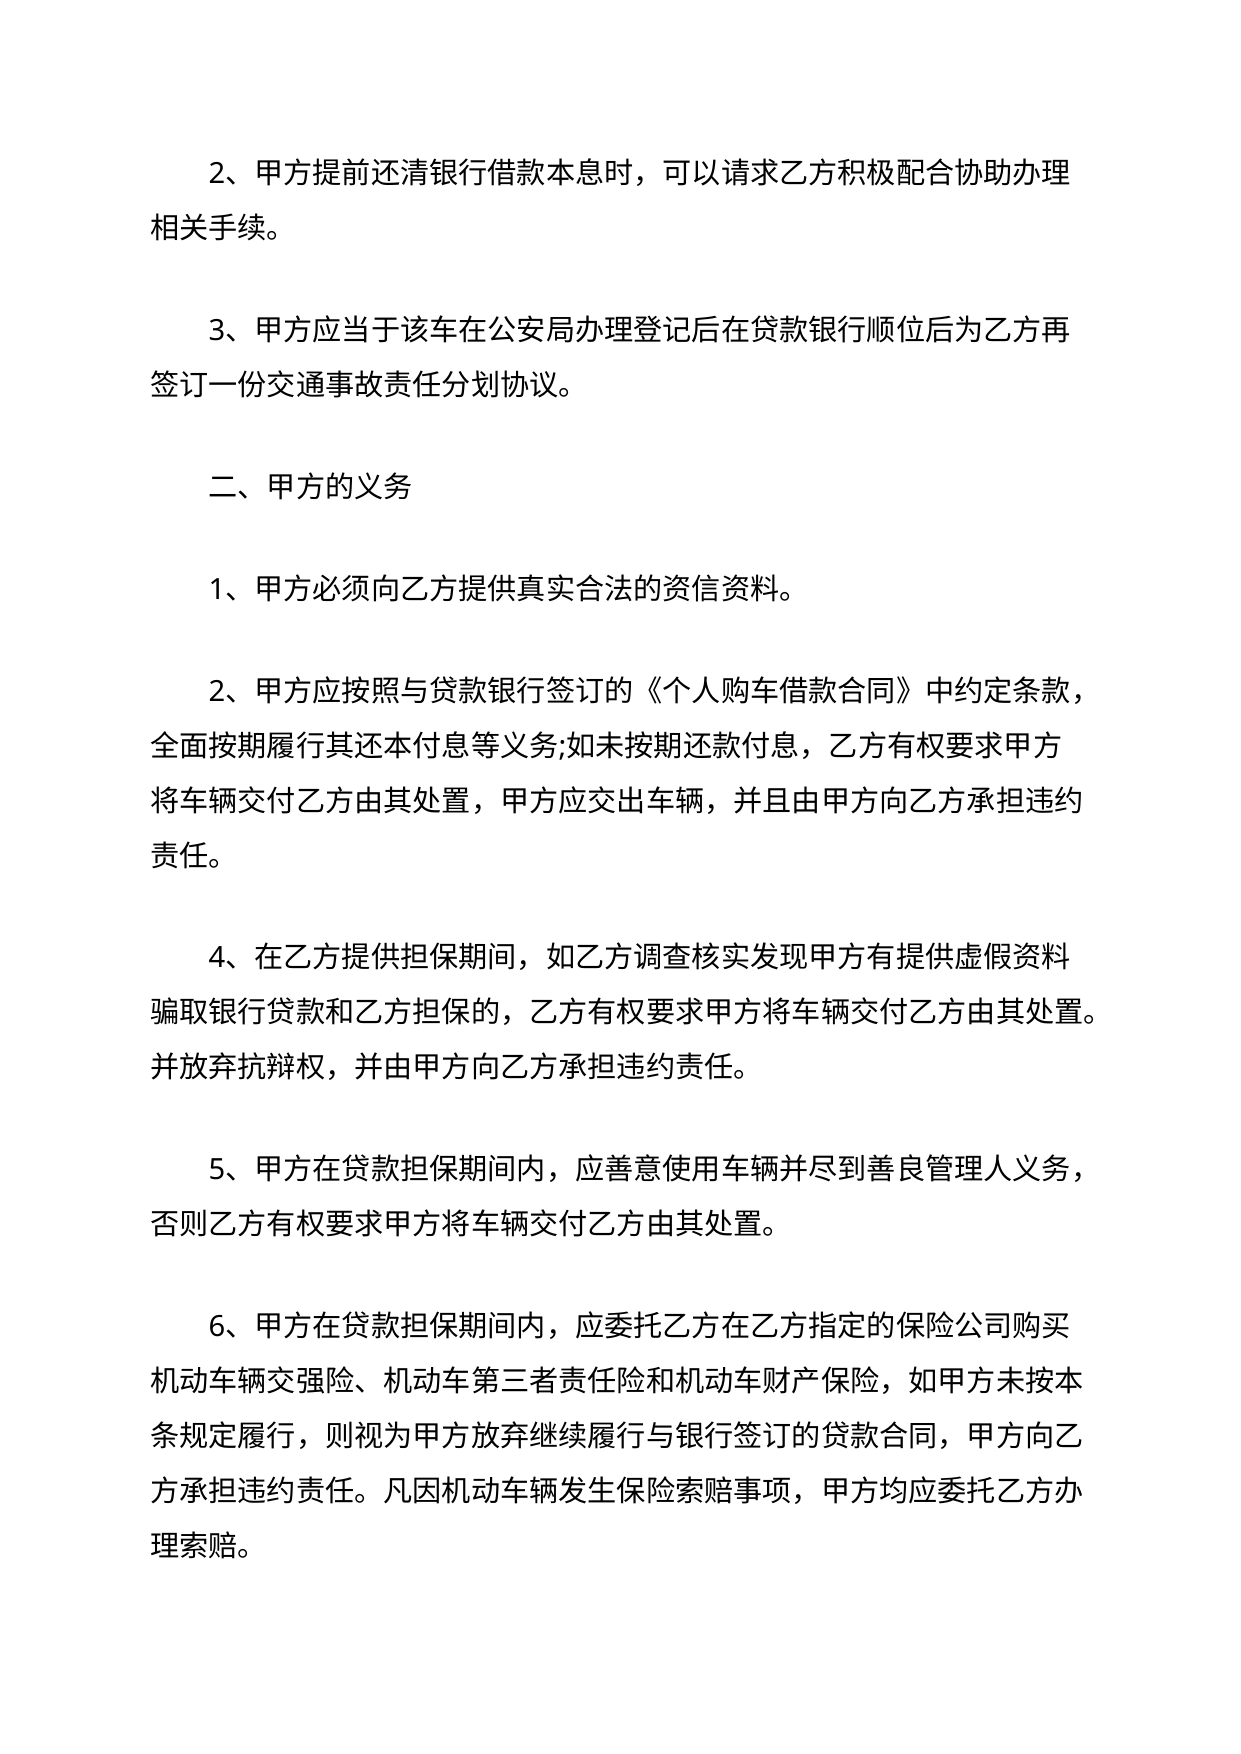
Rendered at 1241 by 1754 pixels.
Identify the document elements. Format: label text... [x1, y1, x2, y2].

text 2、甲方提前还清银行借款本息时，可以请求乙方积极配合协助办理相关手续。 [150, 150, 1090, 247]
text 4、在乙方提供担保期间，如乙方调查核实发现甲方有提供虚假资料骗取银行贷款和乙方担保的，乙方有权要求甲方将车辆交付乙方由其处置。并放弃抗辩权，并由甲方向乙方承担违约责任。 [150, 934, 1090, 1086]
text 2、甲方应按照与贷款银行签订的《个人购车借款合同》中约定条款，全面按期履行其还本付息等义务;如未按期还款付息，乙方有权要求甲方将车辆交付乙方由其处置，甲方应交出车辆，并且由甲方向乙方承担违约责任。 [150, 667, 1090, 874]
text 3、甲方应当于该车在公安局办理登记后在贷款银行顺位后为乙方再签订一份交通事故责任分划协议。 [150, 307, 1090, 404]
text 1、甲方必须向乙方提供真实合法的资信资料。 [150, 565, 1090, 608]
text 6、甲方在贷款担保期间内，应委托乙方在乙方指定的保险公司购买机动车辆交强险、机动车第三者责任险和机动车财产保险，如甲方未按本条规定履行，则视为甲方放弃继续履行与银行签订的贷款合同，甲方向乙方承担违约责任。凡因机动车辆发生保险索赔事项，甲方均应委托乙方办理索赔。 [150, 1302, 1090, 1564]
text 二、甲方的义务 [150, 463, 1090, 506]
text 5、甲方在贷款担保期间内，应善意使用车辆并尽到善良管理人义务，否则乙方有权要求甲方将车辆交付乙方由其处置。 [150, 1146, 1090, 1243]
